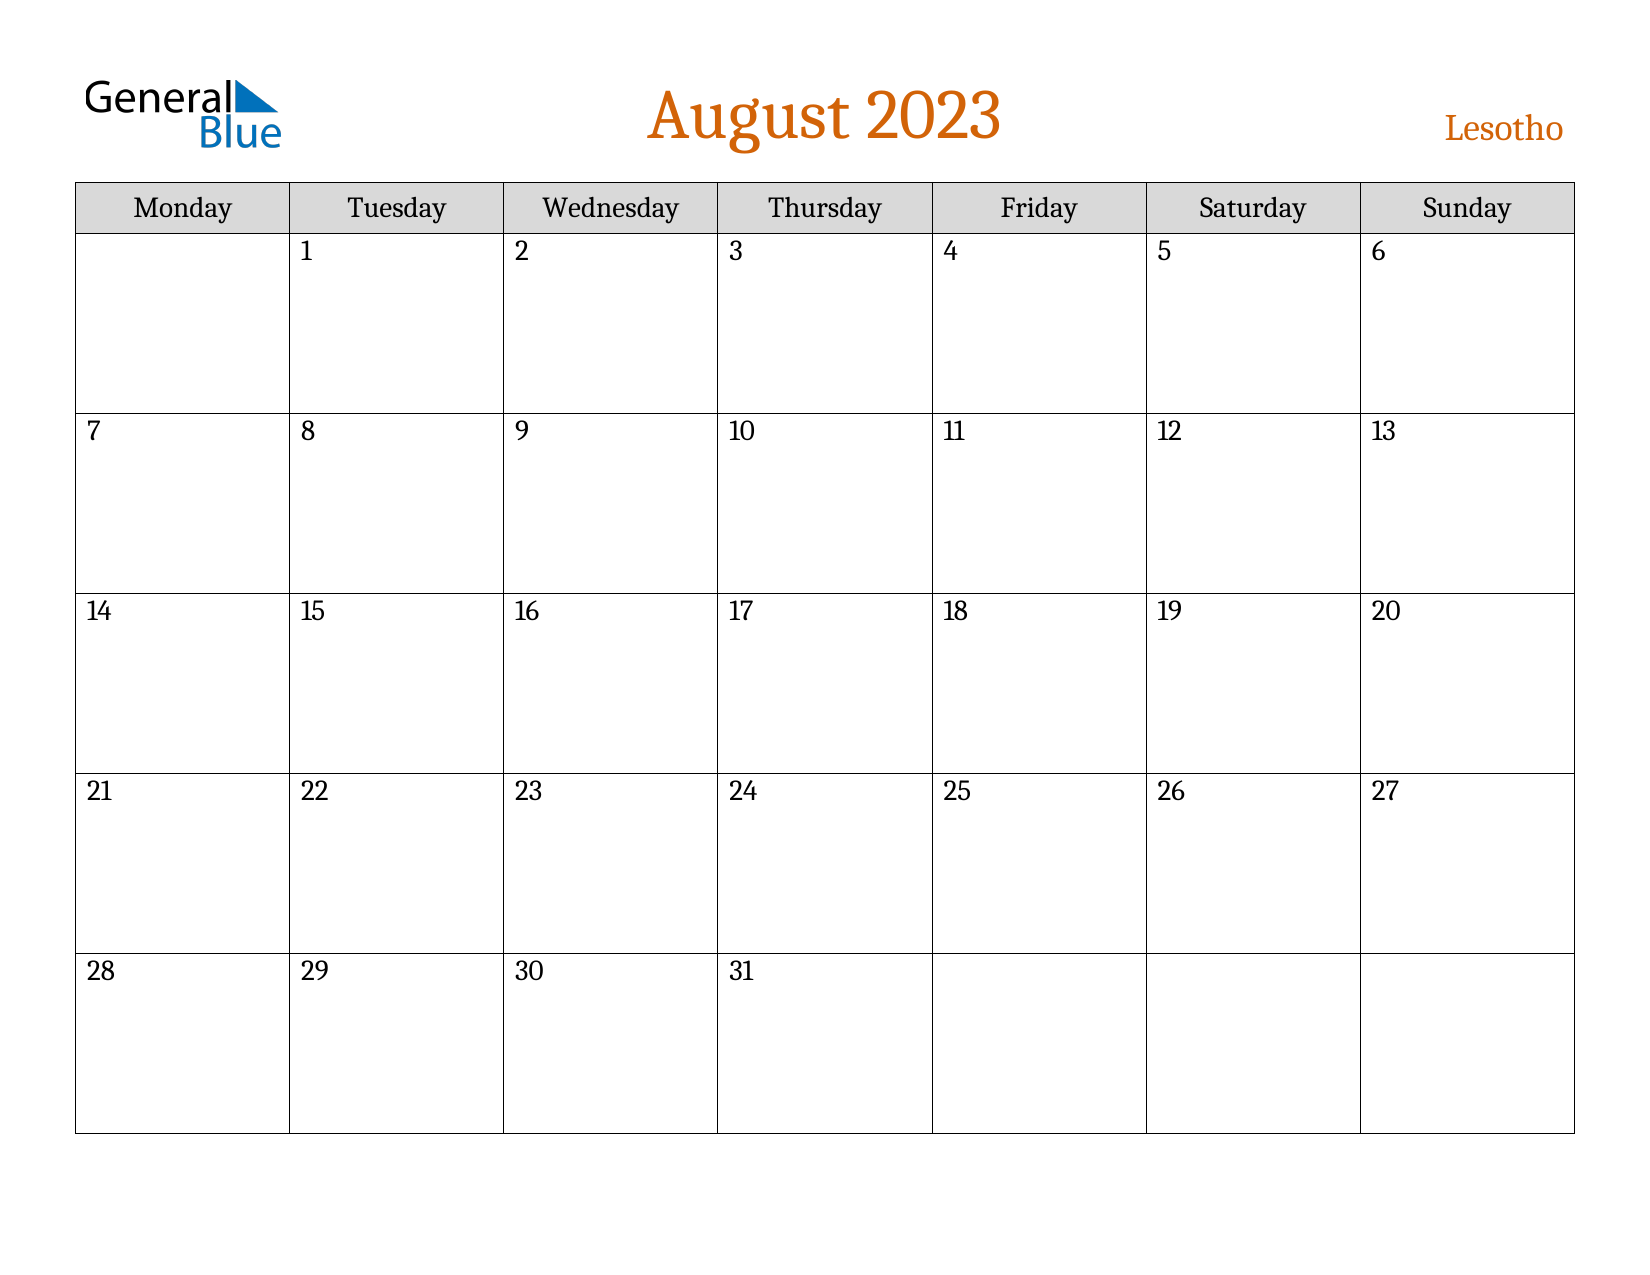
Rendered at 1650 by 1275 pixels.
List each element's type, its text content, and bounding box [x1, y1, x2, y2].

table_cell [1361, 954, 1574, 990]
table_cell [718, 270, 932, 413]
table_cell [933, 810, 1146, 953]
table_cell Thursday [718, 183, 932, 233]
table_cell [1361, 270, 1574, 413]
table_cell 3 [718, 234, 932, 270]
table_cell 24 [718, 774, 932, 810]
table_cell [718, 810, 932, 953]
table_cell [1147, 630, 1360, 773]
table_cell [504, 450, 717, 593]
table_cell 28 [76, 954, 289, 990]
table_cell Sunday [1361, 183, 1574, 233]
table_cell [76, 990, 289, 1133]
table_cell 2 [504, 234, 717, 270]
table_cell [504, 270, 717, 413]
table_cell 31 [718, 954, 932, 990]
table_cell 19 [1147, 594, 1360, 630]
table_cell 29 [290, 954, 503, 990]
table_cell [504, 810, 717, 953]
table_cell 5 [1147, 234, 1360, 270]
picture [86, 80, 281, 148]
table_cell 18 [933, 594, 1146, 630]
table_cell [290, 450, 503, 593]
table_cell [290, 810, 503, 953]
table_cell [290, 990, 503, 1133]
table_cell 13 [1361, 414, 1574, 450]
table_cell 16 [504, 594, 717, 630]
table_cell 15 [290, 594, 503, 630]
table_cell 7 [76, 414, 289, 450]
table_cell [933, 990, 1146, 1133]
table_cell Tuesday [290, 183, 503, 233]
table_cell 10 [718, 414, 932, 450]
table_cell 26 [1147, 774, 1360, 810]
table_cell 6 [1361, 234, 1574, 270]
table_cell 21 [76, 774, 289, 810]
table_header [76, 75, 503, 182]
table_cell 8 [290, 414, 503, 450]
table_cell [718, 630, 932, 773]
table_cell [76, 630, 289, 773]
table_cell [76, 810, 289, 953]
table_cell [76, 234, 289, 270]
table_cell 14 [76, 594, 289, 630]
table_cell [1361, 990, 1574, 1133]
table_cell 11 [933, 414, 1146, 450]
table_cell Monday [76, 183, 289, 233]
table_cell [1361, 810, 1574, 953]
table_cell [290, 270, 503, 413]
table_cell [1147, 270, 1360, 413]
table_cell [1147, 450, 1360, 593]
table_cell 27 [1361, 774, 1574, 810]
table_cell 12 [1147, 414, 1360, 450]
table_cell Wednesday [504, 183, 717, 233]
table_cell [504, 990, 717, 1133]
table_cell [1147, 810, 1360, 953]
table_cell [933, 954, 1146, 990]
table_cell [1361, 630, 1574, 773]
table_cell 4 [933, 234, 1146, 270]
table_cell [290, 630, 503, 773]
table_cell [76, 270, 289, 413]
table_cell [718, 990, 932, 1133]
table_cell [718, 450, 932, 593]
table_header Lesotho [1146, 75, 1574, 182]
table_cell [933, 450, 1146, 593]
table_cell 25 [933, 774, 1146, 810]
table_header August 2023 [504, 75, 1146, 182]
table_cell [1147, 990, 1360, 1133]
table_cell 23 [504, 774, 717, 810]
table_cell 17 [718, 594, 932, 630]
table_cell [1361, 450, 1574, 593]
table_cell 30 [504, 954, 717, 990]
table_cell 22 [290, 774, 503, 810]
table_cell 9 [504, 414, 717, 450]
table_cell [1147, 954, 1360, 990]
table_cell 20 [1361, 594, 1574, 630]
table_cell 1 [290, 234, 503, 270]
table_cell Saturday [1147, 183, 1360, 233]
table_cell [933, 630, 1146, 773]
table_cell Friday [933, 183, 1146, 233]
table_cell [76, 450, 289, 593]
table_cell [504, 630, 717, 773]
table_cell [933, 270, 1146, 413]
